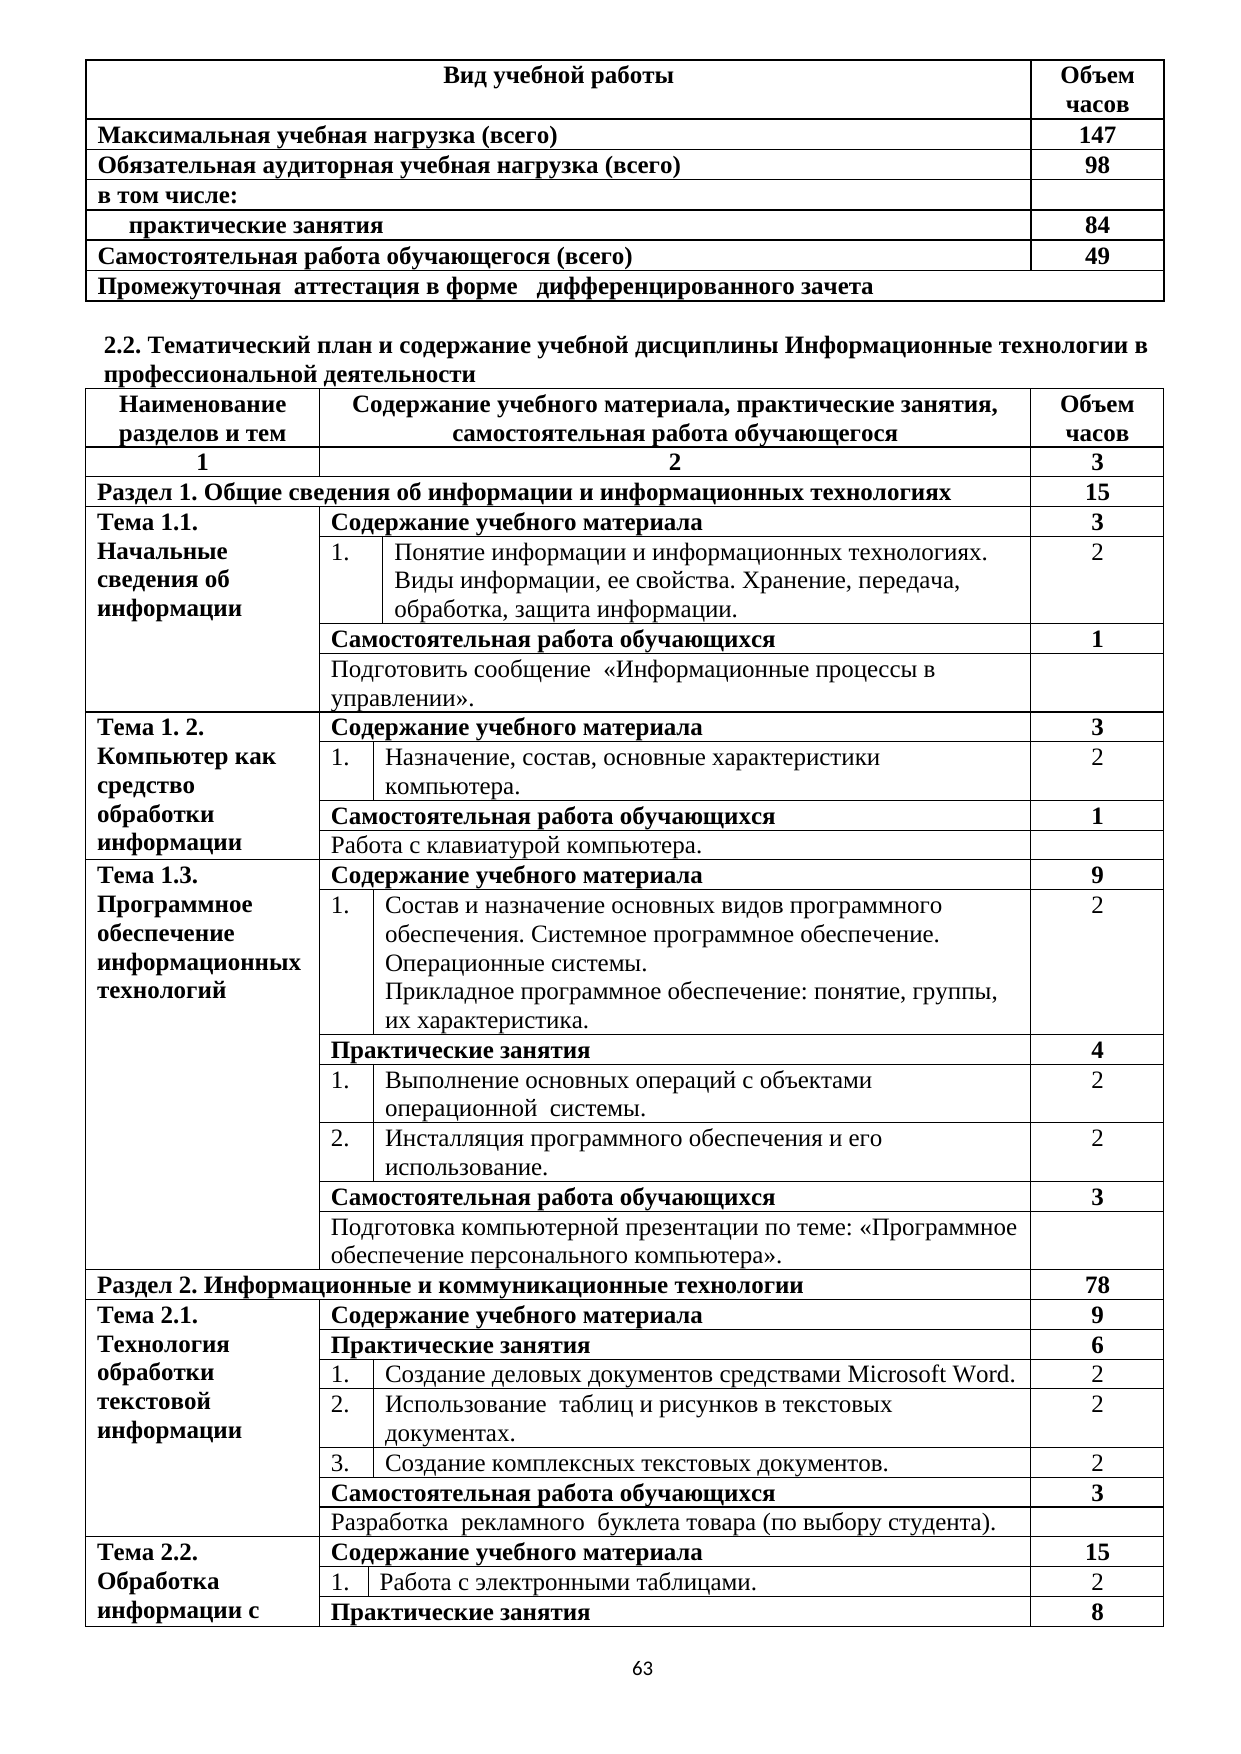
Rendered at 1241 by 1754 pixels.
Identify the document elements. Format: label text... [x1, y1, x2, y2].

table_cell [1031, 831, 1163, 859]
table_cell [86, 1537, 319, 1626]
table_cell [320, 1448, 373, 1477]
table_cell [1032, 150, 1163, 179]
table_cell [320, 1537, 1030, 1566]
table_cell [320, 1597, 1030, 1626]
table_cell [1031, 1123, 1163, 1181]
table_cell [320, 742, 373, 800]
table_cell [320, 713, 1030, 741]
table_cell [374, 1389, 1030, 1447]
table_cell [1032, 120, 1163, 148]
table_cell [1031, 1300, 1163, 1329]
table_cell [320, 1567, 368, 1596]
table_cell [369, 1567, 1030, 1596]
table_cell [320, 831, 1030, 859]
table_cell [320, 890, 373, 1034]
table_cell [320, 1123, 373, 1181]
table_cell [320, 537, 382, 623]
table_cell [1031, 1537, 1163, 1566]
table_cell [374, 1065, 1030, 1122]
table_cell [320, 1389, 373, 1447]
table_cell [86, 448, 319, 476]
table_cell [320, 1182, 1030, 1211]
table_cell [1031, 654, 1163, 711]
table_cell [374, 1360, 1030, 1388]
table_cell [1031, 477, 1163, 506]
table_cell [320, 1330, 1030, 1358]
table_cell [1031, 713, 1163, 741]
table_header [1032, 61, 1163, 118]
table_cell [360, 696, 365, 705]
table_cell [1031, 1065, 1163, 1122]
text 2.2. Тематический план и содержание учебной дисциплины Информационные технологии в профессиональной деятельности [103, 330, 1181, 388]
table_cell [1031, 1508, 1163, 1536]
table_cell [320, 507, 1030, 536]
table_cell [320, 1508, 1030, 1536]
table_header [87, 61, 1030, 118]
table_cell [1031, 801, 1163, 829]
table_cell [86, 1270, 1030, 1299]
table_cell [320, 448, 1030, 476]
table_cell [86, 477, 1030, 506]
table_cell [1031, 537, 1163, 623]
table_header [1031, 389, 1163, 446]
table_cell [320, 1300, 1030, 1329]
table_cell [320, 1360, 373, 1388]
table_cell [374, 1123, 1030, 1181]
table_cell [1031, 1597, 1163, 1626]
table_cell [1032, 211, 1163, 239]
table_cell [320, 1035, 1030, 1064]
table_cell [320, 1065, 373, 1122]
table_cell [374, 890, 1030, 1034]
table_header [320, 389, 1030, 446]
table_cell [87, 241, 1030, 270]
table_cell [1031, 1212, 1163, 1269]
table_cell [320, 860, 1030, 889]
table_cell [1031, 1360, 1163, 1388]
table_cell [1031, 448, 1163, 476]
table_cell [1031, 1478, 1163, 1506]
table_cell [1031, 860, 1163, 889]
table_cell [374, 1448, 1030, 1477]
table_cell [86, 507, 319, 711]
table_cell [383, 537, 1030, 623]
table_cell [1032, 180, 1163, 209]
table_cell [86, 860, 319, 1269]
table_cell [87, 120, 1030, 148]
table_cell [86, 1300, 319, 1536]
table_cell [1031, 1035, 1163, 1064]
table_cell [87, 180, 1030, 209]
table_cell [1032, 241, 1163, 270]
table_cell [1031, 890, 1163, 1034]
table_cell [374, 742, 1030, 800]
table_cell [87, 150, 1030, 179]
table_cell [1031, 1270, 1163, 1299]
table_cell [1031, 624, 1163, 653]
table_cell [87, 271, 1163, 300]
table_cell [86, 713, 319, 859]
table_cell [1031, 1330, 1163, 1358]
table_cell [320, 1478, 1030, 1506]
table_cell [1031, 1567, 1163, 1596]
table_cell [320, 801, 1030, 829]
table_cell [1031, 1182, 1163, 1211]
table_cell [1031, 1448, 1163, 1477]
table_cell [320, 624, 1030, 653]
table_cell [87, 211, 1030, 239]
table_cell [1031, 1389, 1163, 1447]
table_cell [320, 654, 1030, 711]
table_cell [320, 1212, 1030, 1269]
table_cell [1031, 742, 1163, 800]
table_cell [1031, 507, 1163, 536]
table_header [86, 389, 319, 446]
